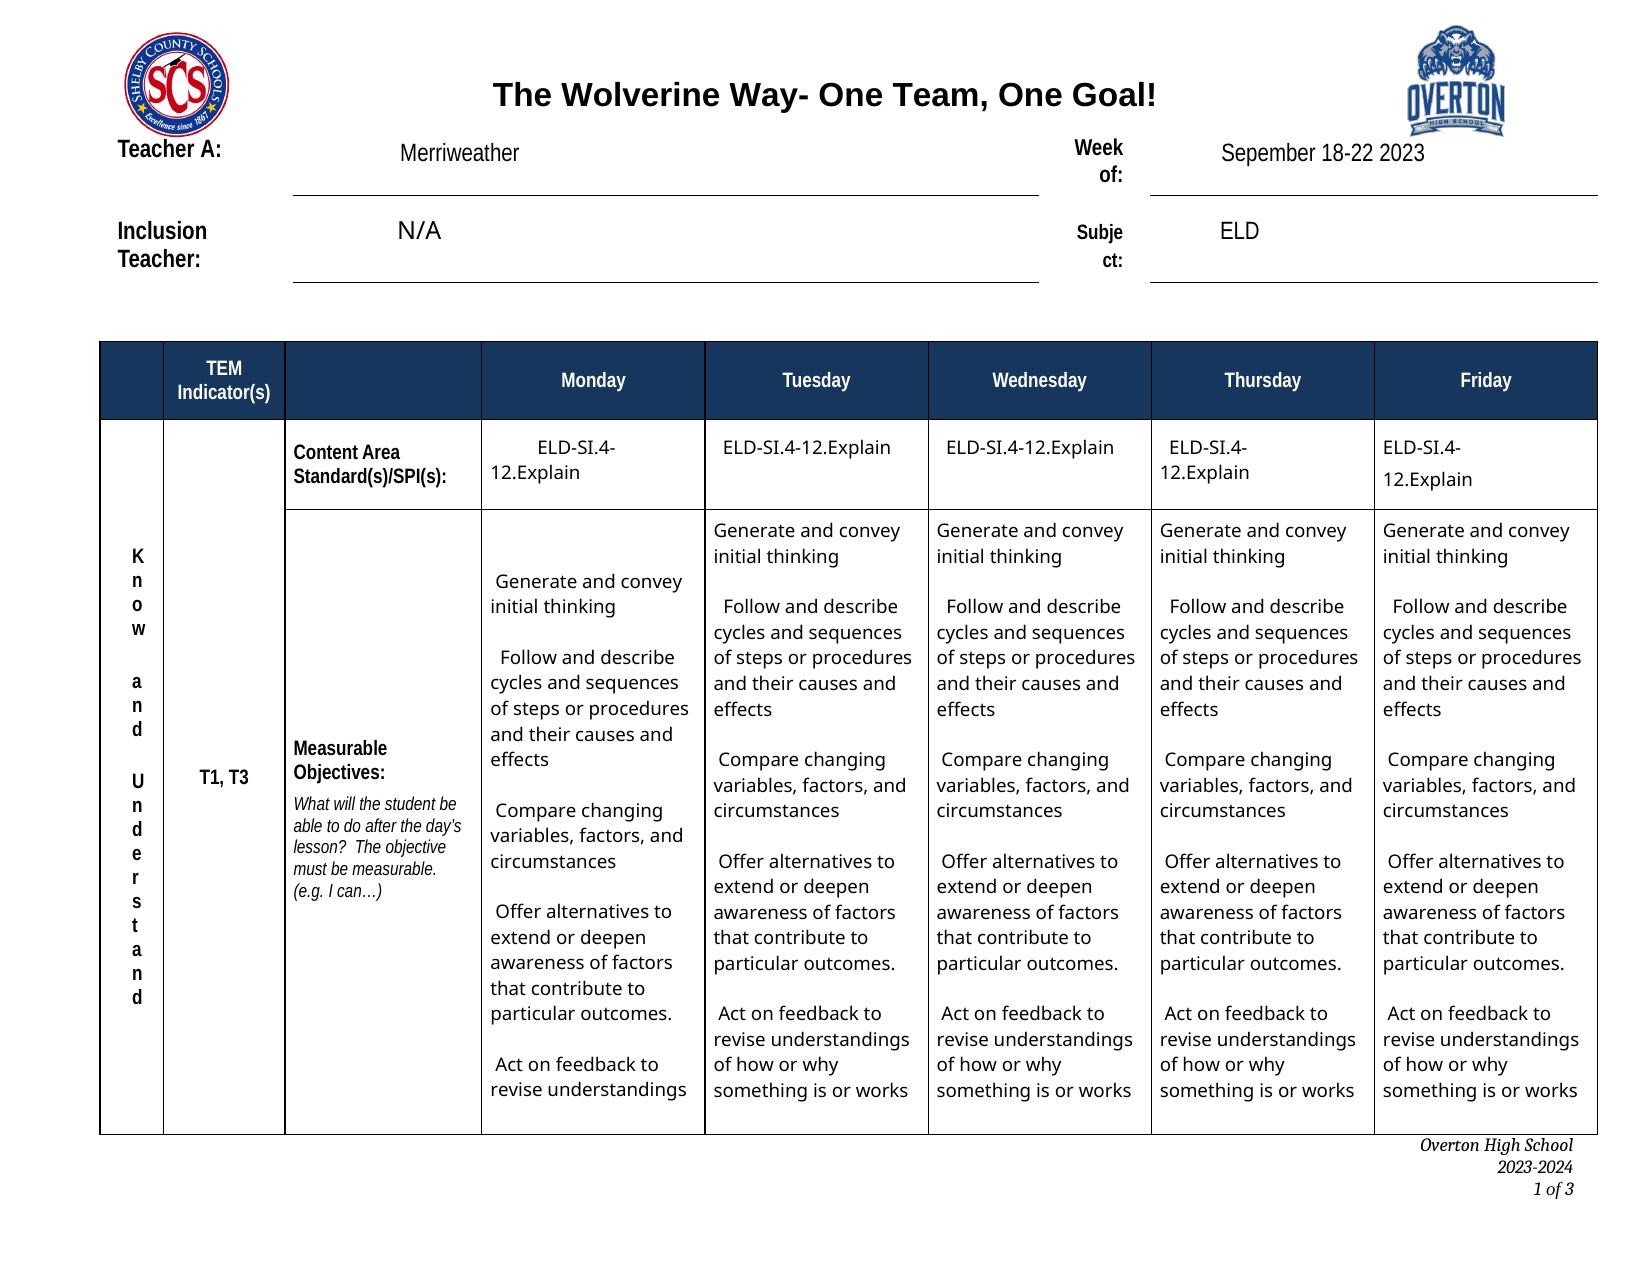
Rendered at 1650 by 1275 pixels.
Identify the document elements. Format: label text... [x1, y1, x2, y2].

table_header Wednesday [929, 342, 1151, 419]
table_cell ELD-SI.4-12.Explain [1152, 420, 1374, 508]
table_cell T1, T3 [164, 420, 284, 1134]
table_cell ELD-SI.4-12.Explain [929, 420, 1151, 508]
table_header Sepember 18-22 2023 [1150, 114, 1597, 195]
table_header Friday [1375, 342, 1597, 419]
table_cell ELD [1150, 196, 1597, 282]
table_header Thursday [1152, 342, 1374, 419]
table_cell ELD-SI.4-12.Explain [706, 420, 928, 508]
table_header TEM Indicator(s) [164, 342, 284, 419]
table_cell ELD-SI.4-12.Explain [482, 420, 704, 508]
table_cell Know and Understand [101, 420, 163, 1134]
table_header Monday [482, 342, 704, 419]
table_header Merriweather [293, 114, 1038, 195]
table_cell Inclusion Teacher: [98, 195, 293, 282]
picture [1360, 23, 1552, 114]
table_header Week of: [1039, 114, 1150, 195]
table_cell Subject: [1039, 195, 1150, 282]
table_header [101, 342, 163, 419]
table_cell N/A [293, 196, 1038, 282]
table_header Teacher A: [98, 114, 293, 195]
table_cell Content Area Standard(s)/SPI(s): [286, 420, 481, 508]
table_header Tuesday [706, 342, 928, 419]
table_cell Measurable Objectives: What will the student be able to do after the day’s lesson? The objective must be measurable. (e.g. I can…) [286, 510, 481, 1134]
picture [123, 31, 230, 114]
table_header [286, 342, 481, 419]
table_cell ELD-SI.4-12.Explain [1375, 420, 1597, 508]
